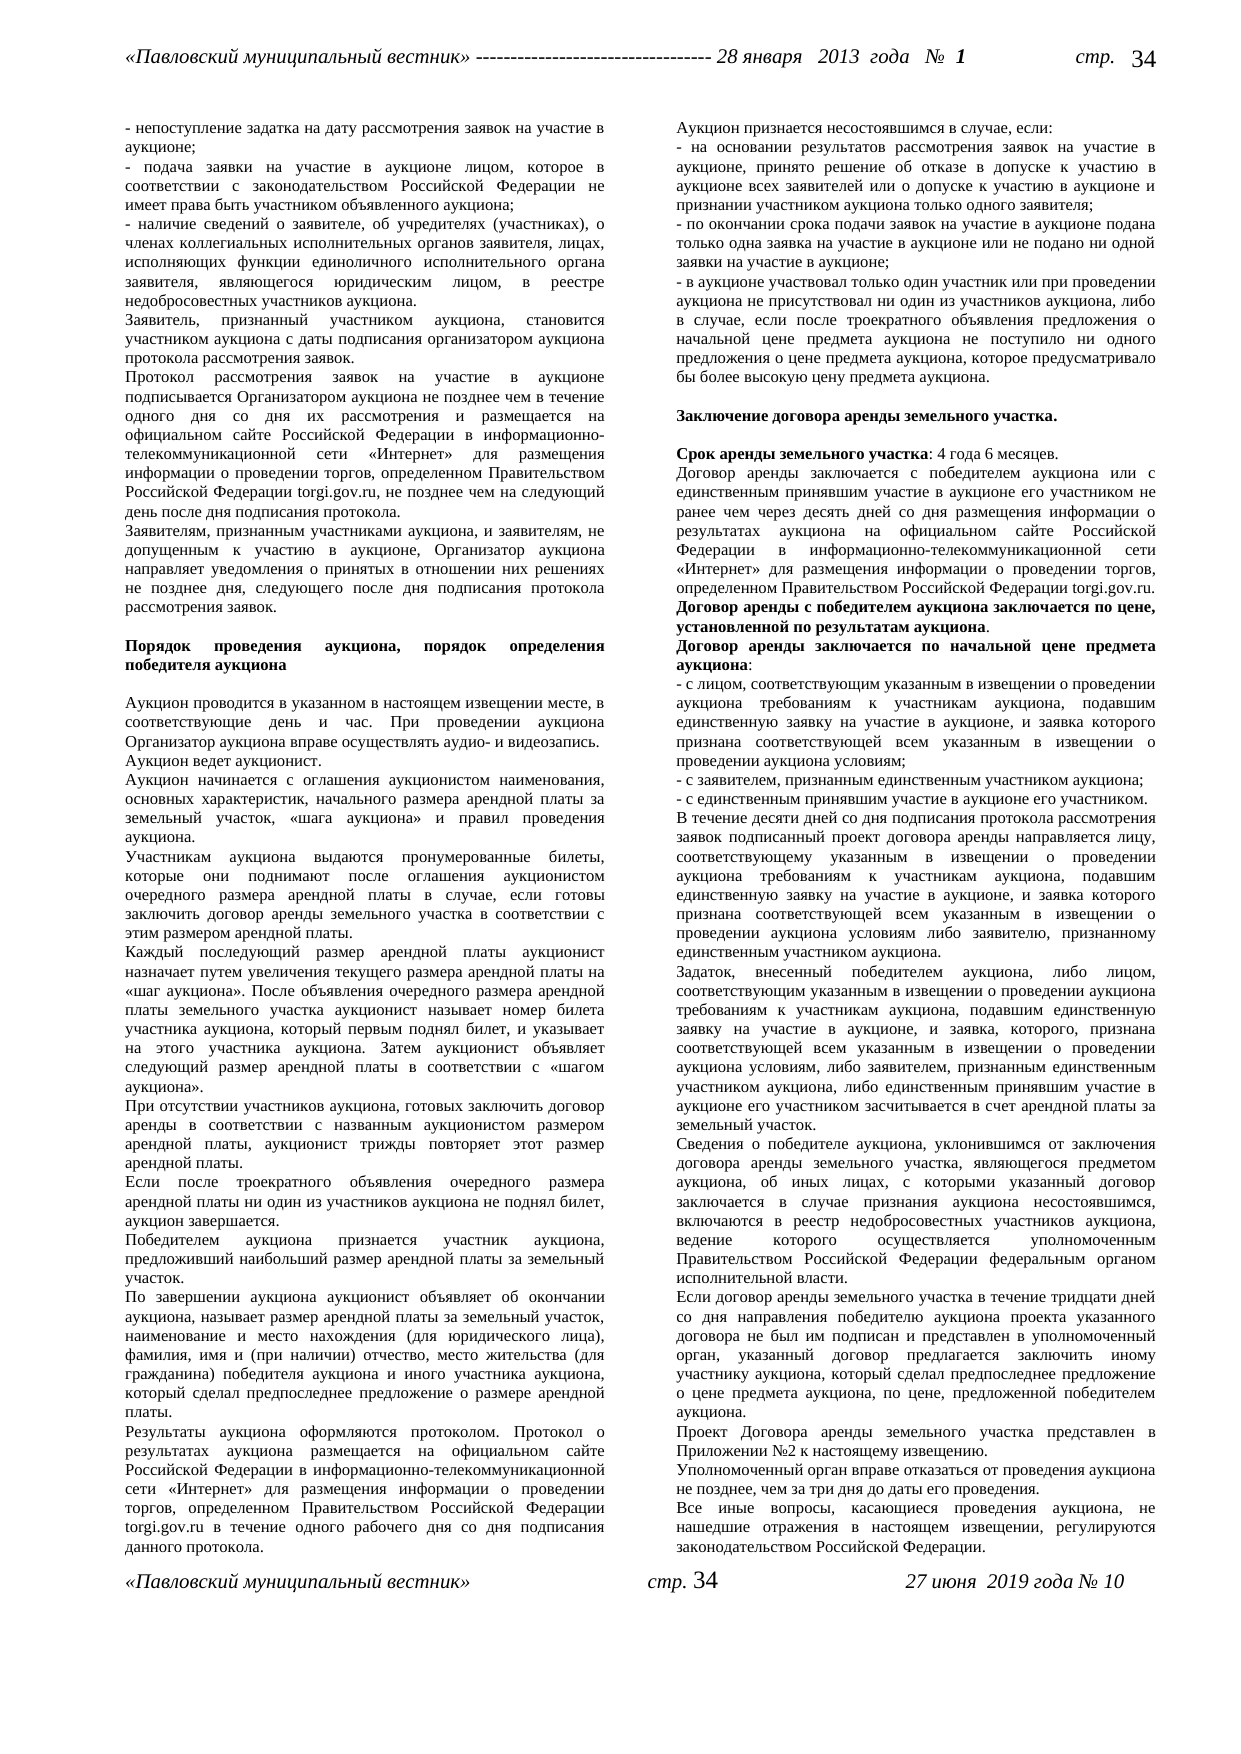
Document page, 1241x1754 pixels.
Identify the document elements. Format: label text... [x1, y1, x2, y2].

text Проект Договора аренды земельного участка представлен в Приложении №2 к настоящему извещению. [676, 1421, 1156, 1460]
text Задаток, внесенный победителем аукциона, либо лицом, соответствующим указанным в извещении о проведении аукциона требованиям к участникам аукциона, подавшим единственную заявку на участие в аукционе, и заявка, которого, признана соответствующей всем указанным в извещении о проведении аукциона условиям, либо заявителем, признанным единственным участником аукциона, либо единственным принявшим участие в аукционе его участником засчитывается в счет арендной платы за земельный участок. [676, 961, 1156, 1134]
text Договор аренды заключается по начальной цене предмета аукциона: [676, 636, 1156, 674]
text Порядок проведения аукциона, порядок определения победителя аукциона [125, 636, 605, 674]
text - с лицом, соответствующим указанным в извещении о проведении аукциона требованиям к участникам аукциона, подавшим единственную заявку на участие в аукционе, и заявка которого признана соответствующей всем указанным в извещении о проведении аукциона условиям; [676, 674, 1156, 770]
text Договор аренды заключается с победителем аукциона или с единственным принявшим участие в аукционе его участником не ранее чем через десять дней со дня размещения информации о результатах аукциона на официальном сайте Российской Федерации в информационно-телекоммуникационной сети «Интернет» для размещения информации о проведении торгов, определенном Правительством Российской Федерации torgi.gov.ru. [676, 463, 1156, 597]
text Заявитель, признанный участником аукциона, становится участником аукциона с даты подписания организатором аукциона протокола рассмотрения заявок. [125, 310, 605, 367]
text Если после троекратного объявления очередного размера арендной платы ни один из участников аукциона не поднял билет, аукцион завершается. [125, 1172, 605, 1230]
text Все иные вопросы, касающиеся проведения аукциона, не нашедшие отражения в настоящем извещении, регулируются законодательством Российской Федерации. [676, 1498, 1156, 1556]
text Срок аренды земельного участка: 4 года 6 месяцев. [676, 444, 1156, 463]
text - по окончании срока подачи заявок на участие в аукционе подана только одна заявка на участие в аукционе или не подано ни одной заявки на участие в аукционе; [676, 214, 1156, 271]
text Аукцион ведет аукционист. [125, 751, 605, 770]
text Победителем аукциона признается участник аукциона, предложивший наибольший размер арендной платы за земельный участок. [125, 1230, 605, 1287]
text Заключение договора аренды земельного участка. [676, 406, 1156, 425]
text - с заявителем, признанным единственным участником аукциона; [676, 770, 1156, 789]
text Результаты аукциона оформляются протоколом. Протокол о результатах аукциона размещается на официальном сайте Российской Федерации в информационно-телекоммуникационной сети «Интернет» для размещения информации о проведении торгов, определенном Правительством Российской Федерации torgi.gov.ru в течение одного рабочего дня со дня подписания данного протокола. [125, 1421, 605, 1556]
text При отсутствии участников аукциона, готовых заключить договор аренды в соответствии с названным аукционистом размером арендной платы, аукционист трижды повторяет этот размер арендной платы. [125, 1096, 605, 1172]
text Участникам аукциона выдаются пронумерованные билеты, которые они поднимают после оглашения аукционистом очередного размера арендной платы в случае, если готовы заключить договор аренды земельного участка в соответствии с этим размером арендной платы. [125, 846, 605, 942]
text По завершении аукциона аукционист объявляет об окончании аукциона, называет размер арендной платы за земельный участок, наименование и место нахождения (для юридического лица), фамилия, имя и (при наличии) отчество, место жительства (для гражданина) победителя аукциона и иного участника аукциона, который сделал предпоследнее предложение о размере арендной платы. [125, 1287, 605, 1421]
text Если договор аренды земельного участка в течение тридцати дней со дня направления победителю аукциона проекта указанного договора не был им подписан и представлен в уполномоченный орган, указанный договор предлагается заключить иному участнику аукциона, который сделал предпоследнее предложение о цене предмета аукциона, по цене, предложенной победителем аукциона. [676, 1287, 1156, 1421]
text Уполномоченный орган вправе отказаться от проведения аукциона не позднее, чем за три дня до даты его проведения. [676, 1460, 1156, 1498]
text Договор аренды с победителем аукциона заключается по цене, установленной по результатам аукциона. [676, 597, 1156, 636]
text Аукцион признается несостоявшимся в случае, если: [676, 118, 1156, 137]
text - наличие сведений о заявителе, об учредителях (участниках), о членах коллегиальных исполнительных органов заявителя, лицах, исполняющих функции единоличного исполнительного органа заявителя, являющегося юридическим лицом, в реестре недобросовестных участников аукциона. [125, 214, 605, 310]
text - на основании результатов рассмотрения заявок на участие в аукционе, принято решение об отказе в допуске к участию в аукционе всех заявителей или о допуске к участию в аукционе и признании участником аукциона только одного заявителя; [676, 137, 1156, 214]
text - непоступление задатка на дату рассмотрения заявок на участие в аукционе; [125, 118, 605, 156]
text Сведения о победителе аукциона, уклонившимся от заключения договора аренды земельного участка, являющегося предметом аукциона, об иных лицах, с которыми указанный договор заключается в случае признания аукциона несостоявшимся, включаются в реестр недобросовестных участников аукциона, ведение которого осуществляется уполномоченным Правительством Российской Федерации федеральным органом исполнительной власти. [676, 1134, 1156, 1287]
text - с единственным принявшим участие в аукционе его участником. [676, 789, 1156, 808]
text Заявителям, признанным участниками аукциона, и заявителям, не допущенным к участию в аукционе, Организатор аукциона направляет уведомления о принятых в отношении них решениях не позднее дня, следующего после дня подписания протокола рассмотрения заявок. [125, 521, 605, 616]
text - в аукционе участвовал только один участник или при проведении аукциона не присутствовал ни один из участников аукциона, либо в случае, если после троекратного объявления предложения о начальной цене предмета аукциона не поступило ни одного предложения о цене предмета аукциона, которое предусматривало бы более высокую цену предмета аукциона. [676, 271, 1156, 386]
text Аукцион проводится в указанном в настоящем извещении месте, в соответствующие день и час. При проведении аукциона Организатор аукциона вправе осуществлять аудио- и видеозапись. [125, 693, 605, 751]
text В течение десяти дней со дня подписания протокола рассмотрения заявок подписанный проект договора аренды направляется лицу, соответствующему указанным в извещении о проведении аукциона требованиям к участникам аукциона, подавшим единственную заявку на участие в аукционе, и заявка которого признана соответствующей всем указанным в извещении о проведении аукциона условиям либо заявителю, признанному единственным участником аукциона. [676, 808, 1156, 961]
text Каждый последующий размер арендной платы аукционист назначает путем увеличения текущего размера арендной платы на «шаг аукциона». После объявления очередного размера арендной платы земельного участка аукционист называет номер билета участника аукциона, который первым поднял билет, и указывает на этого участника аукциона. Затем аукционист объявляет следующий размер арендной платы в соответствии с «шагом аукциона». [125, 942, 605, 1096]
text Протокол рассмотрения заявок на участие в аукционе подписывается Организатором аукциона не позднее чем в течение одного дня со дня их рассмотрения и размещается на официальном сайте Российской Федерации в информационно-телекоммуникационной сети «Интернет» для размещения информации о проведении торгов, определенном Правительством Российской Федерации torgi.gov.ru, не позднее чем на следующий день после дня подписания протокола. [125, 367, 605, 521]
text - подача заявки на участие в аукционе лицом, которое в соответствии с законодательством Российской Федерации не имеет права быть участником объявленного аукциона; [125, 156, 605, 214]
text Аукцион начинается с оглашения аукционистом наименования, основных характеристик, начального размера арендной платы за земельный участок, «шага аукциона» и правил проведения аукциона. [125, 770, 605, 846]
